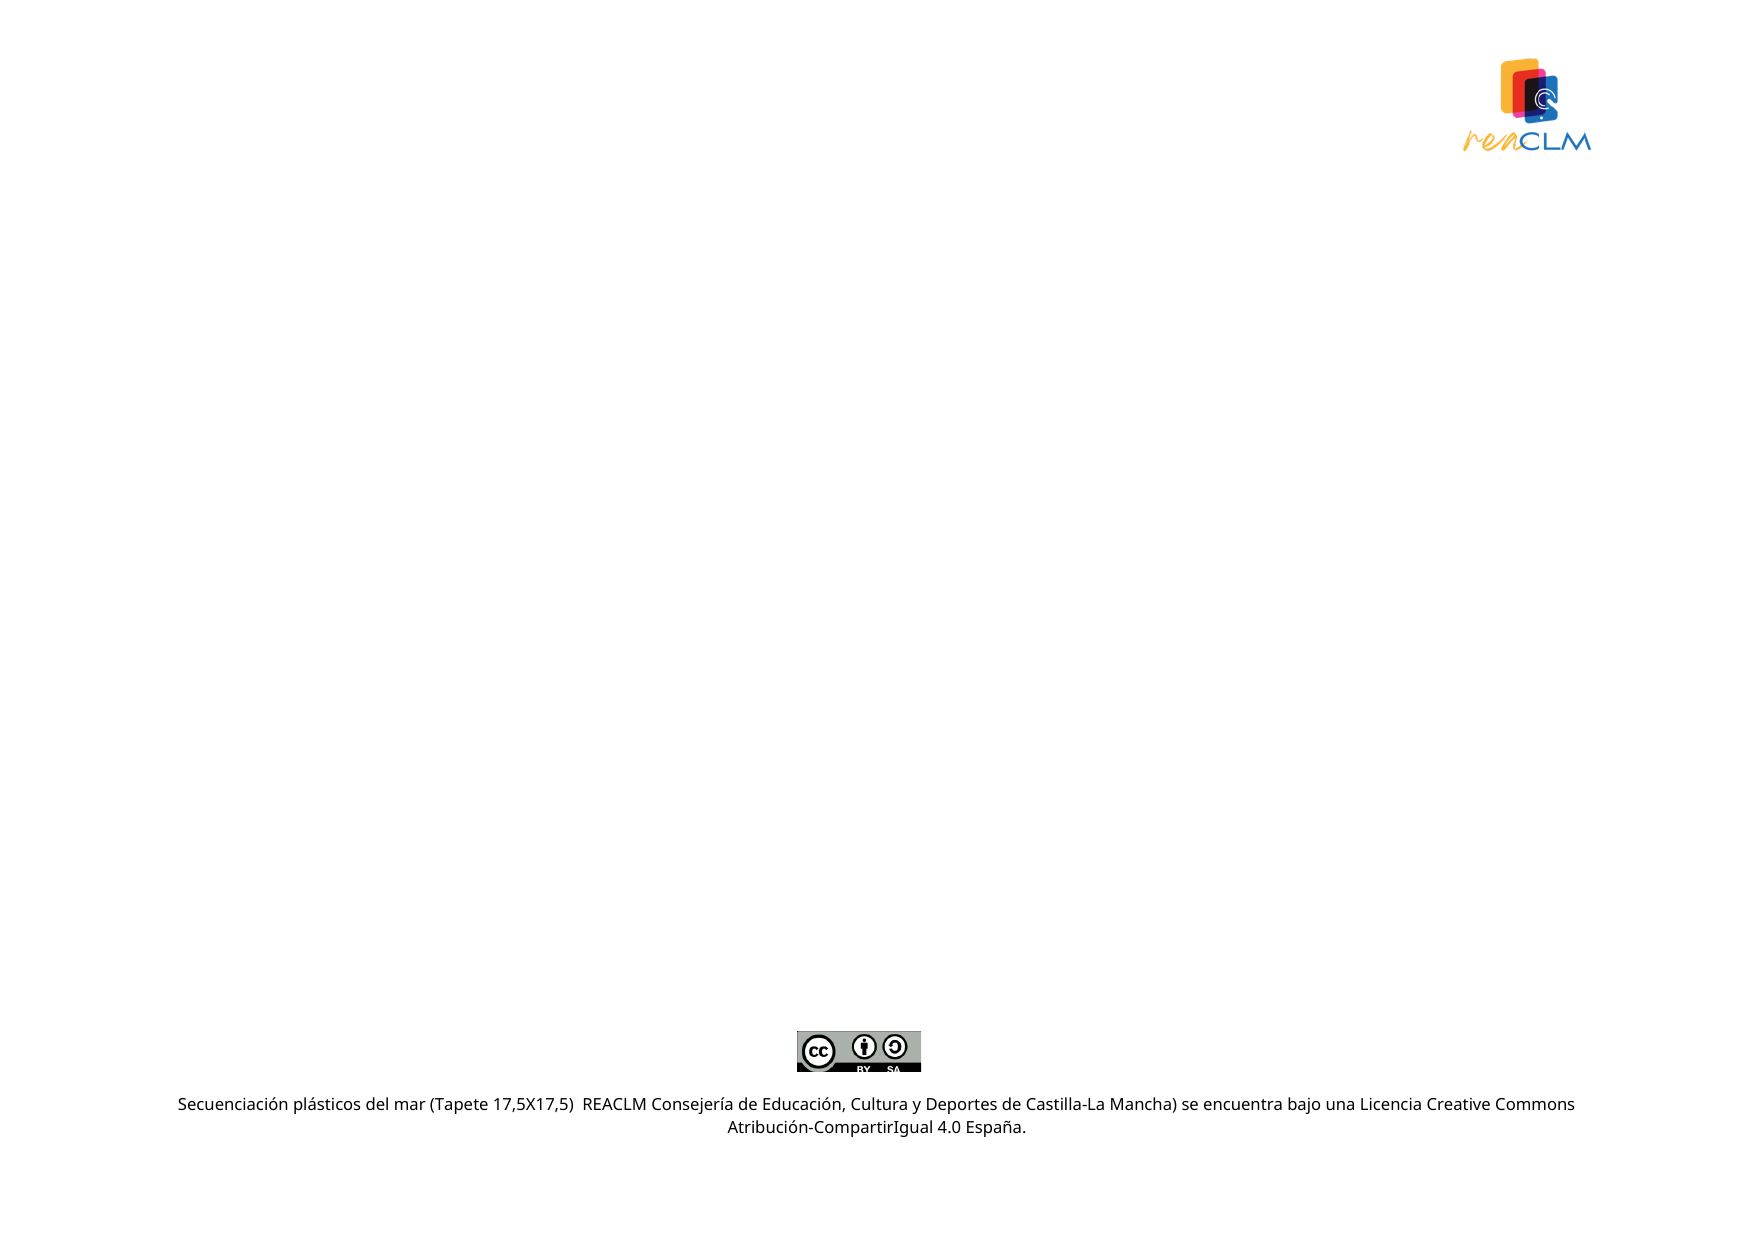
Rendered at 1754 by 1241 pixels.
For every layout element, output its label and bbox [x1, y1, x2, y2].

picture [796, 1031, 921, 1072]
picture [1447, 35, 1607, 155]
